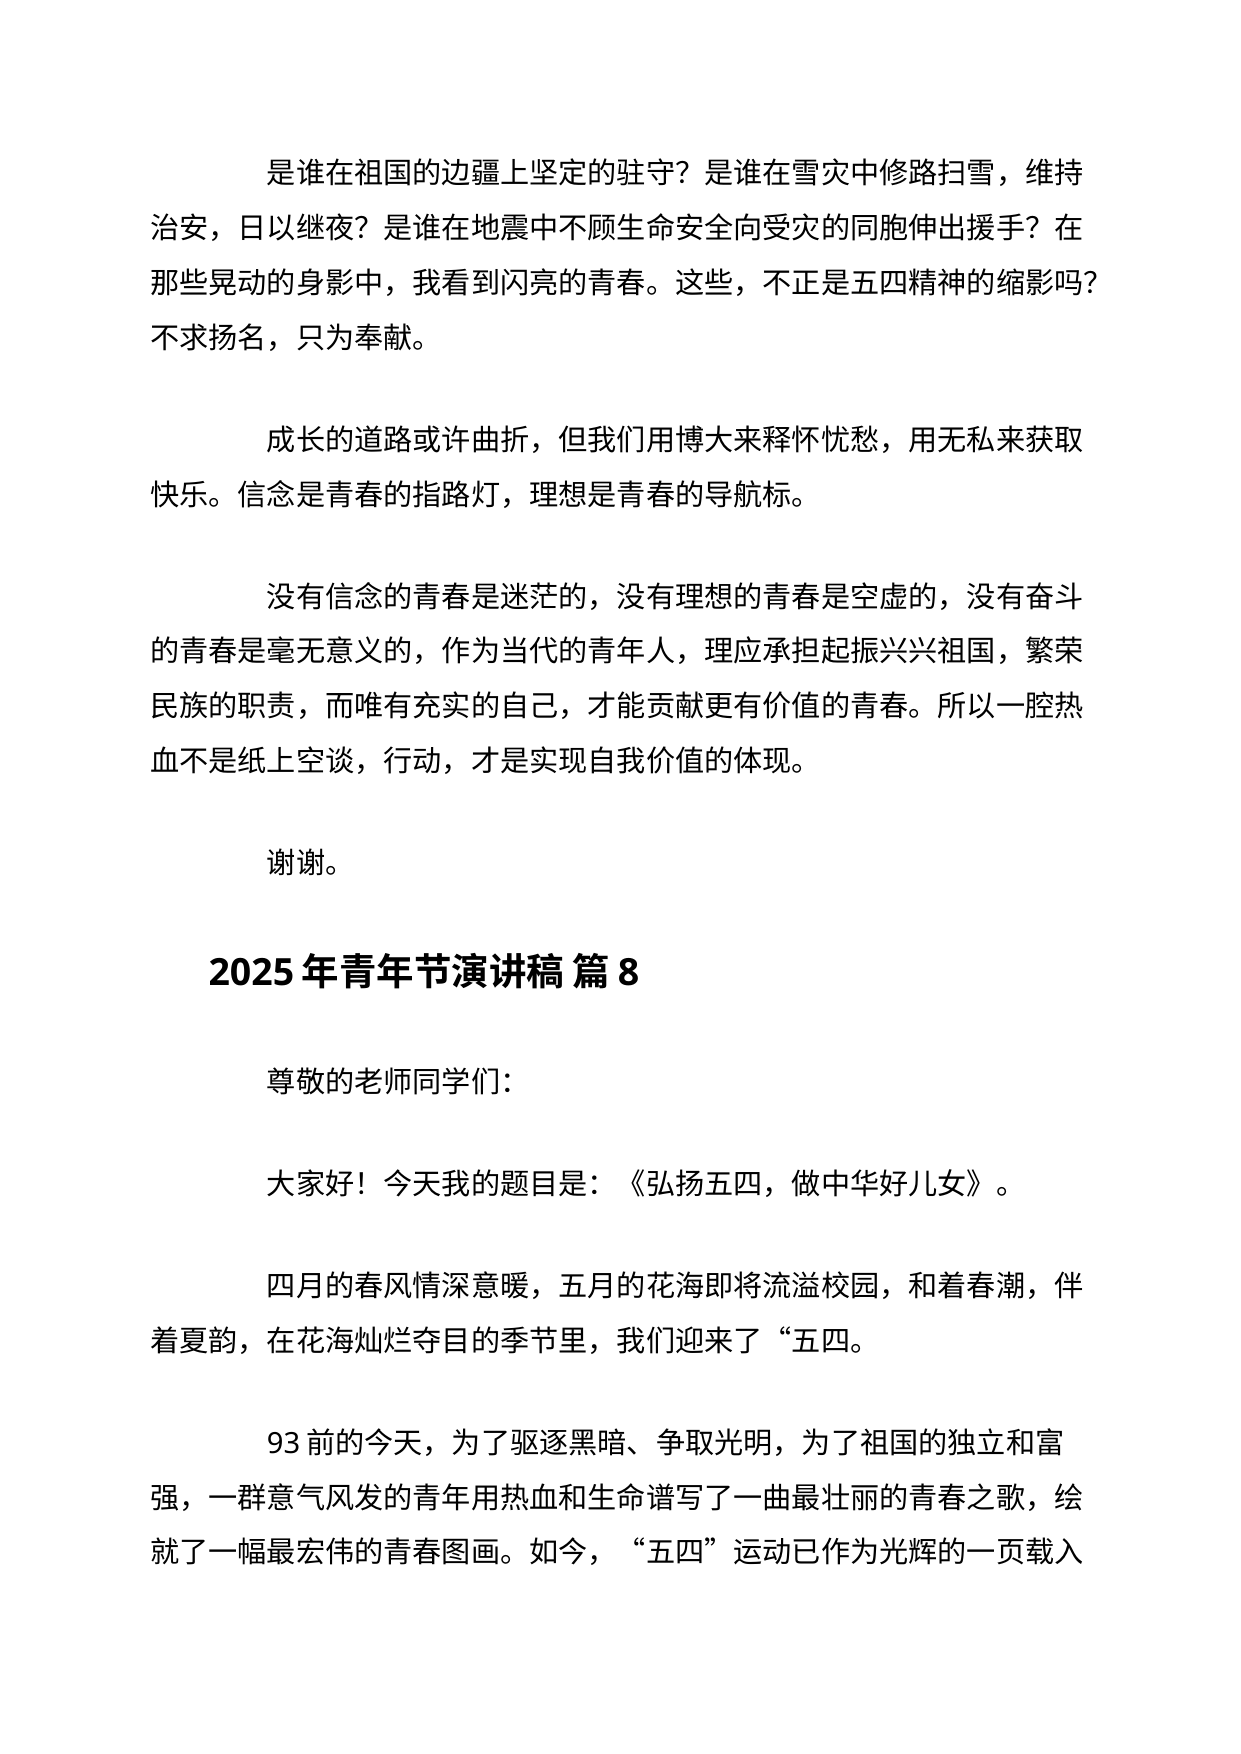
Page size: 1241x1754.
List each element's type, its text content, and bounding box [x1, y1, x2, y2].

text 谢谢。 [150, 839, 1090, 882]
text 是谁在祖国的边疆上坚定的驻守？是谁在雪灾中修路扫雪，维持治安，日以继夜？是谁在地震中不顾生命安全向受灾的同胞伸出援手？在那些晃动的身影中，我看到闪亮的青春。这些，不正是五四精神的缩影吗？不求扬名，只为奉献。 [150, 150, 1090, 357]
text 尊敬的老师同学们： [150, 1059, 1090, 1101]
text 大家好！今天我的题目是：《弘扬五四，做中华好儿女》。 [150, 1161, 1090, 1203]
text 没有信念的青春是迷茫的，没有理想的青春是空虚的，没有奋斗的青春是毫无意义的，作为当代的青年人，理应承担起振兴兴祖国，繁荣民族的职责，而唯有充实的自己，才能贡献更有价值的青春。所以一腔热血不是纸上空谈，行动，才是实现自我价值的体现。 [150, 573, 1090, 780]
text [150, 1419, 1090, 1571]
text 四月的春风情深意暖，五月的花海即将流溢校园，和着春潮，伴着夏韵，在花海灿烂夺目的季节里，我们迎来了“五四。 [150, 1262, 1090, 1360]
text 成长的道路或许曲折，但我们用博大来释怀忧愁，用无私来获取快乐。信念是青春的指路灯，理想是青春的导航标。 [150, 416, 1090, 514]
text 2025年青年节演讲稿 篇8 [150, 941, 1090, 996]
